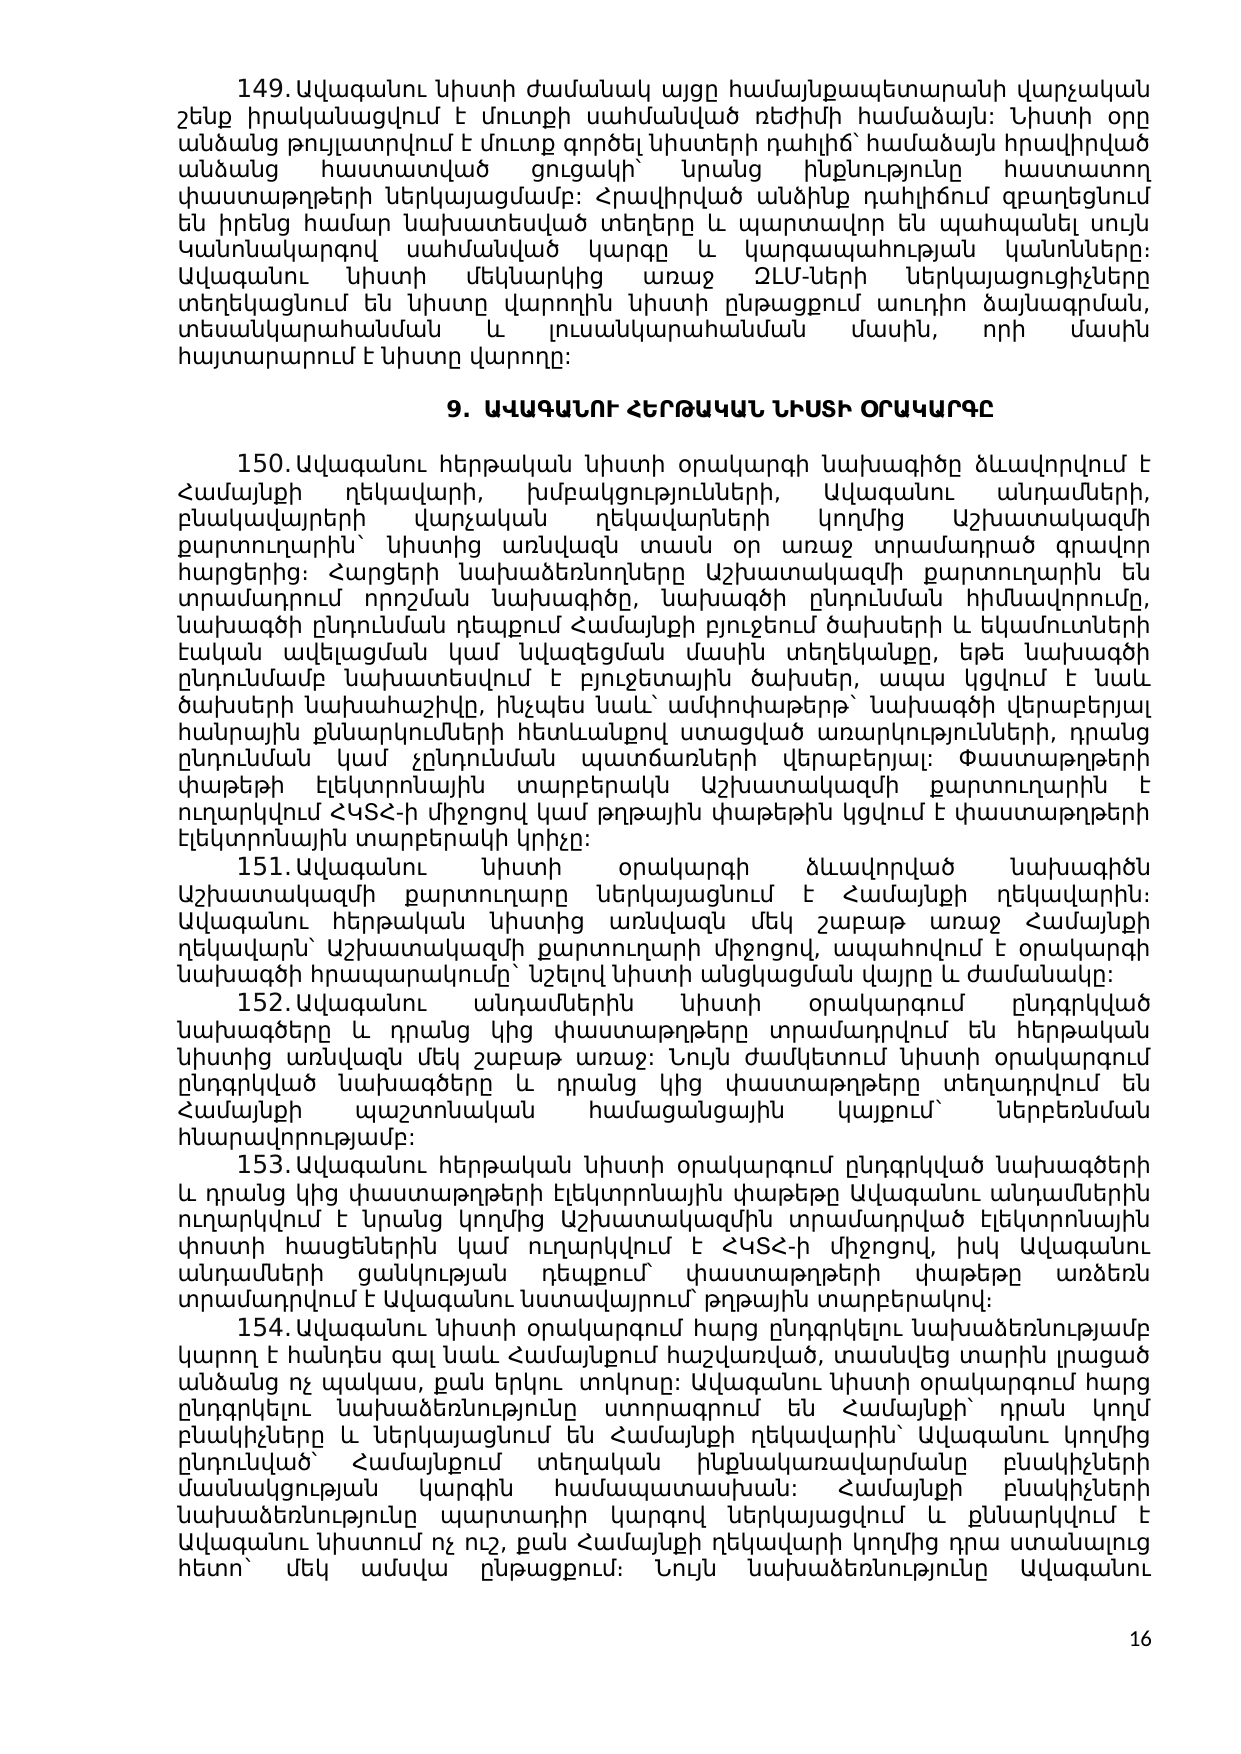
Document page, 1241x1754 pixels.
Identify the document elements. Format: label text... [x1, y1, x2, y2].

list ԱՎԱԳԱՆՈՒ ՀԵՐԹԱԿԱՆ ՆԻՍՏԻ ՕՐԱԿԱՐԳԸ [290, 396, 1152, 423]
list Ավագանու հերթական նիստի օրակարգի նախագիծը ձևավորվում է Համայնքի ղեկավարի, խմբակցությունների, Ավագանու անդամների, բնակավայրերի վարչական ղեկավարների կողմից Աշխատակազմի քարտուղարին` նիստից առնվազն տասն օր առաջ տրամադրած գրավոր հարցերից։ Հարցերի նախաձեռնողները Աշխատակազմի քարտուղարին են տրամադրում որոշման նախագիծը, նախագծի ընդունման հիմնավորումը, նախագծի ընդունման դեպքում Համայնքի բյուջեում ծախսերի և եկամուտների էական ավելացման կամ նվազեցման մասին տեղեկանքը, եթե նախագծի ընդունմամբ նախատեսվում է բյուջետային ծախսեր, ապա կցվում է նաև ծախսերի նախահաշիվը, ինչպես նաև՝ ամփոփաթերթ` նախագծի վերաբերյալ հանրային քննարկումների հետևանքով ստացված առարկությունների, դրանց ընդունման կամ չընդունման պատճառների վերաբերյալ: Փաստաթղթերի փաթեթի էլեկտրոնային տարբերակն Աշխատակազմի քարտուղարին է ուղարկվում ՀԿՏՀ-ի միջոցով կամ թղթային փաթեթին կցվում է փաստաթղթերի էլեկտրոնային տարբերակի կրիչը: [177, 450, 1152, 852]
list Ավագանու նիստի ժամանակ այցը համայնքապետարանի վարչական շենք իրականացվում է մուտքի սահմանված ռեժիմի համաձայն: Նիստի օրը անձանց թույլատրվում է մուտք գործել նիստերի դահլիճ՝ համաձայն հրավիրված անձանց հաստատված ցուցակի՝ նրանց ինքնությունը հաստատող փաստաթղթերի ներկայացմամբ: Հրավիրված անձինք դահլիճում զբաղեցնում են իրենց համար նախատեսված տեղերը և պարտավոր են պահպանել սույն Կանոնակարգով սահմանված կարգը և կարգապահության կանոնները։ Ավագանու նիստի մեկնարկից առաջ ԶԼՄ-ների ներկայացուցիչները տեղեկացնում են նիստը վարողին նիստի ընթացքում աուդիո ձայնագրման, տեսանկարահանման և լուսանկարահանման մասին, որի մասին հայտարարում է նիստը վարողը: [177, 74, 1152, 370]
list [177, 1313, 1152, 1582]
list Ավագանու հերթական նիստի օրակարգում ընդգրկված նախագծերի և դրանց կից փաստաթղթերի էլեկտրոնային փաթեթը Ավագանու անդամներին ուղարկվում է նրանց կողմից Աշխատակազմին տրամադրված էլեկտրոնային փոստի հասցեներին կամ ուղարկվում է ՀԿՏՀ-ի միջոցով, իսկ Ավագանու անդամների ցանկության դեպքում՝ փաստաթղթերի փաթեթը առձեռն տրամադրվում է Ավագանու նստավայրում՝ թղթային տարբերակով։ [177, 1151, 1152, 1313]
list Ավագանու նիստի օրակարգի ձևավորված նախագիծն Աշխատակազմի քարտուղարը ներկայացնում է Համայնքի ղեկավարին։ Ավագանու հերթական նիստից առնվազն մեկ շաբաթ առաջ Համայնքի ղեկավարն՝ Աշխատակազմի քարտուղարի միջոցով, ապահովում է օրակարգի նախագծի հրապարակումը` նշելով նիստի անցկացման վայրը և ժամանակը: [177, 852, 1152, 988]
list Ավագանու անդամներին նիստի օրակարգում ընդգրկված նախագծերը և դրանց կից փաստաթղթերը տրամադրվում են հերթական նիստից առնվազն մեկ շաբաթ առաջ: Նույն ժամկետում նիստի օրակարգում ընդգրկված նախագծերը և դրանց կից փաստաթղթերը տեղադրվում են Համայնքի պաշտոնական համացանցային կայքում` ներբեռնման հնարավորությամբ: [177, 988, 1152, 1151]
